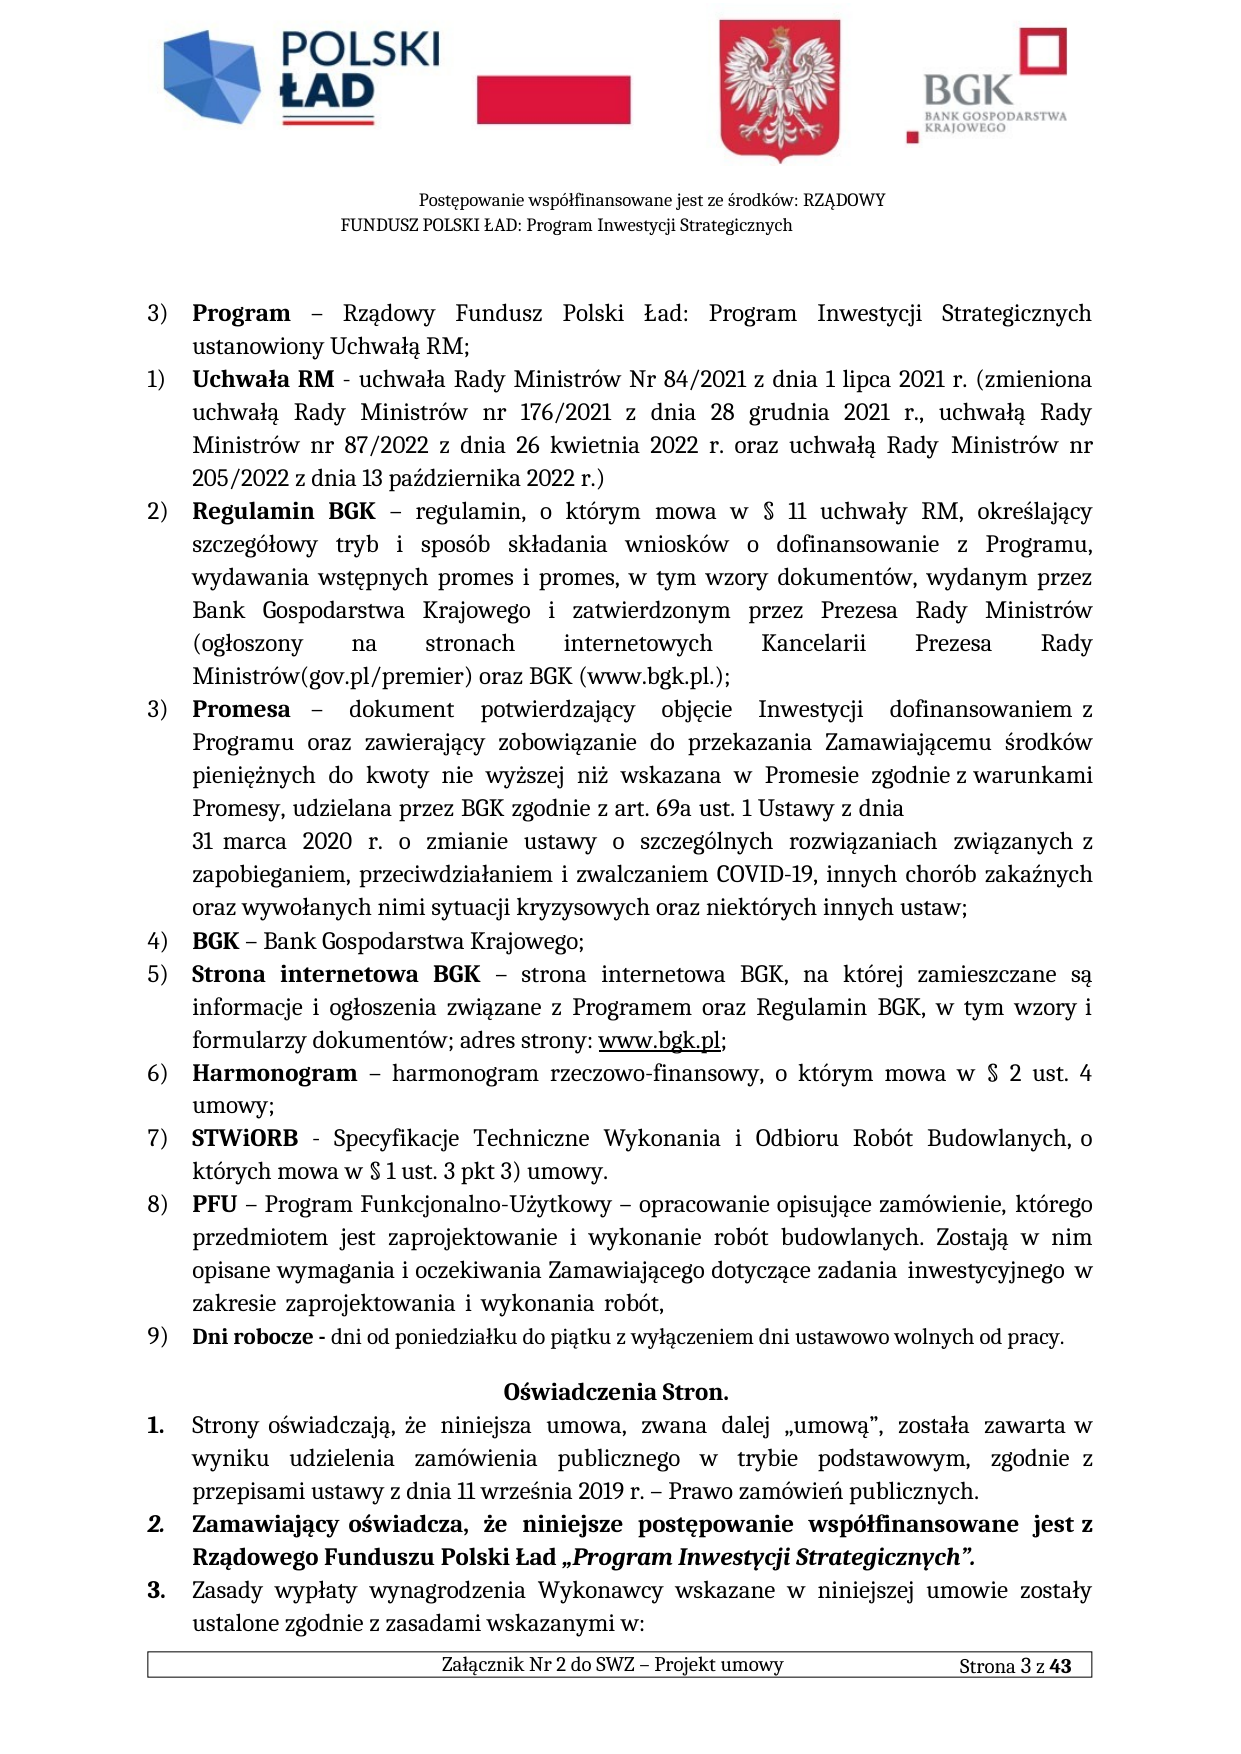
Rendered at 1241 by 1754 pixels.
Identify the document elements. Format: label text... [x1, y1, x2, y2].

list Dni robocze - dni od poniedziałku do piątku z wyłączeniem dni ustawowo wolnych od pracy. [147, 1322, 1093, 1351]
list Program – Rządowy Fundusz Polski Ład: Program Inwestycji Strategicznych ustanowiony Uchwałą RM; [147, 299, 1093, 360]
list Regulamin BGK – regulamin, o którym mowa w § 11 uchwały RM, określający szczegółowy tryb i sposób składania wniosków o dofinansowanie z Programu, wydawania wstępnych promes i promes, w tym wzory dokumentów, wydanym przez Bank Gospodarstwa Krajowego i zatwierdzonym przez Prezesa Rady Ministrów (ogłoszony na stronach internetowych Kancelarii Prezesa Rady Ministrów(gov.pl/premier) oraz BGK (www.bgk.pl.); [147, 497, 1093, 691]
list Zasady wypłaty wynagrodzenia Wykonawcy wskazane w niniejszej umowie zostały ustalone zgodnie z zasadami wskazanymi w: [147, 1576, 1093, 1638]
list Zamawiający oświadcza, że niniejsze postępowanie współfinansowane jest z Rządowego Funduszu Polski Ład „Program Inwestycji Strategicznych”. [147, 1510, 1093, 1572]
list Harmonogram – harmonogram rzeczowo-finansowy, o którym mowa w § 2 ust. 4 umowy; [147, 1059, 1093, 1120]
list Strony oświadczają, że niniejsza umowa, zwana dalej „umową”, została zawarta w wyniku udzielenia zamówienia publicznego w trybie podstawowym, zgodnie z przepisami ustawy z dnia 11 września 2019 r. – Prawo zamówień publicznych. [147, 1411, 1093, 1506]
list Strona internetowa BGK – strona internetowa BGK, na której zamieszczane są informacje i ogłoszenia związane z Programem oraz Regulamin BGK, w tym wzory i formularzy dokumentów; adres strony: www.bgk.pl; [147, 960, 1093, 1054]
list STWiORB - Specyfikacje Techniczne Wykonania i Odbioru Robót Budowlanych, o których mowa w § 1 ust. 3 pkt 3) umowy. [147, 1124, 1093, 1186]
picture [147, 3, 1068, 166]
text 31 marca 2020 r. o zmianie ustawy o szczególnych rozwiązaniach związanych z zapobieganiem, przeciwdziałaniem i zwalczaniem COVID-19, innych chorób zakaźnych oraz wywołanych nimi sytuacji kryzysowych oraz niektórych innych ustaw; [192, 827, 1093, 922]
list BGK – Bank Gospodarstwa Krajowego; [147, 926, 1107, 955]
text Oświadczenia Stron. [504, 1378, 1107, 1407]
list Uchwała RM - uchwała Rady Ministrów Nr 84/2021 z dnia 1 lipca 2021 r. (zmieniona uchwałą Rady Ministrów nr 176/2021 z dnia 28 grudnia 2021 r., uchwałą Rady Ministrów nr 87/2022 z dnia 26 kwietnia 2022 r. oraz uchwałą Rady Ministrów nr 205/2022 z dnia 13 października 2022 r.) [147, 365, 1093, 492]
list Promesa – dokument potwierdzający objęcie Inwestycji dofinansowaniem z Programu oraz zawierający zobowiązanie do przekazania Zamawiającemu środków pieniężnych do kwoty nie wyższej niż wskazana w Promesie zgodnie z warunkami Promesy, udzielana przez BGK zgodnie z art. 69a ust. 1 Ustawy z dnia [147, 695, 1093, 823]
list PFU – Program Funkcjonalno-Użytkowy – opracowanie opisujące zamówienie, którego przedmiotem jest zaprojektowanie i wykonanie robót budowlanych. Zostają w nim opisane wymagania i oczekiwania Zamawiającego dotyczące zadania inwestycyjnego w zakresie zaprojektowania i wykonania robót, [147, 1190, 1093, 1318]
